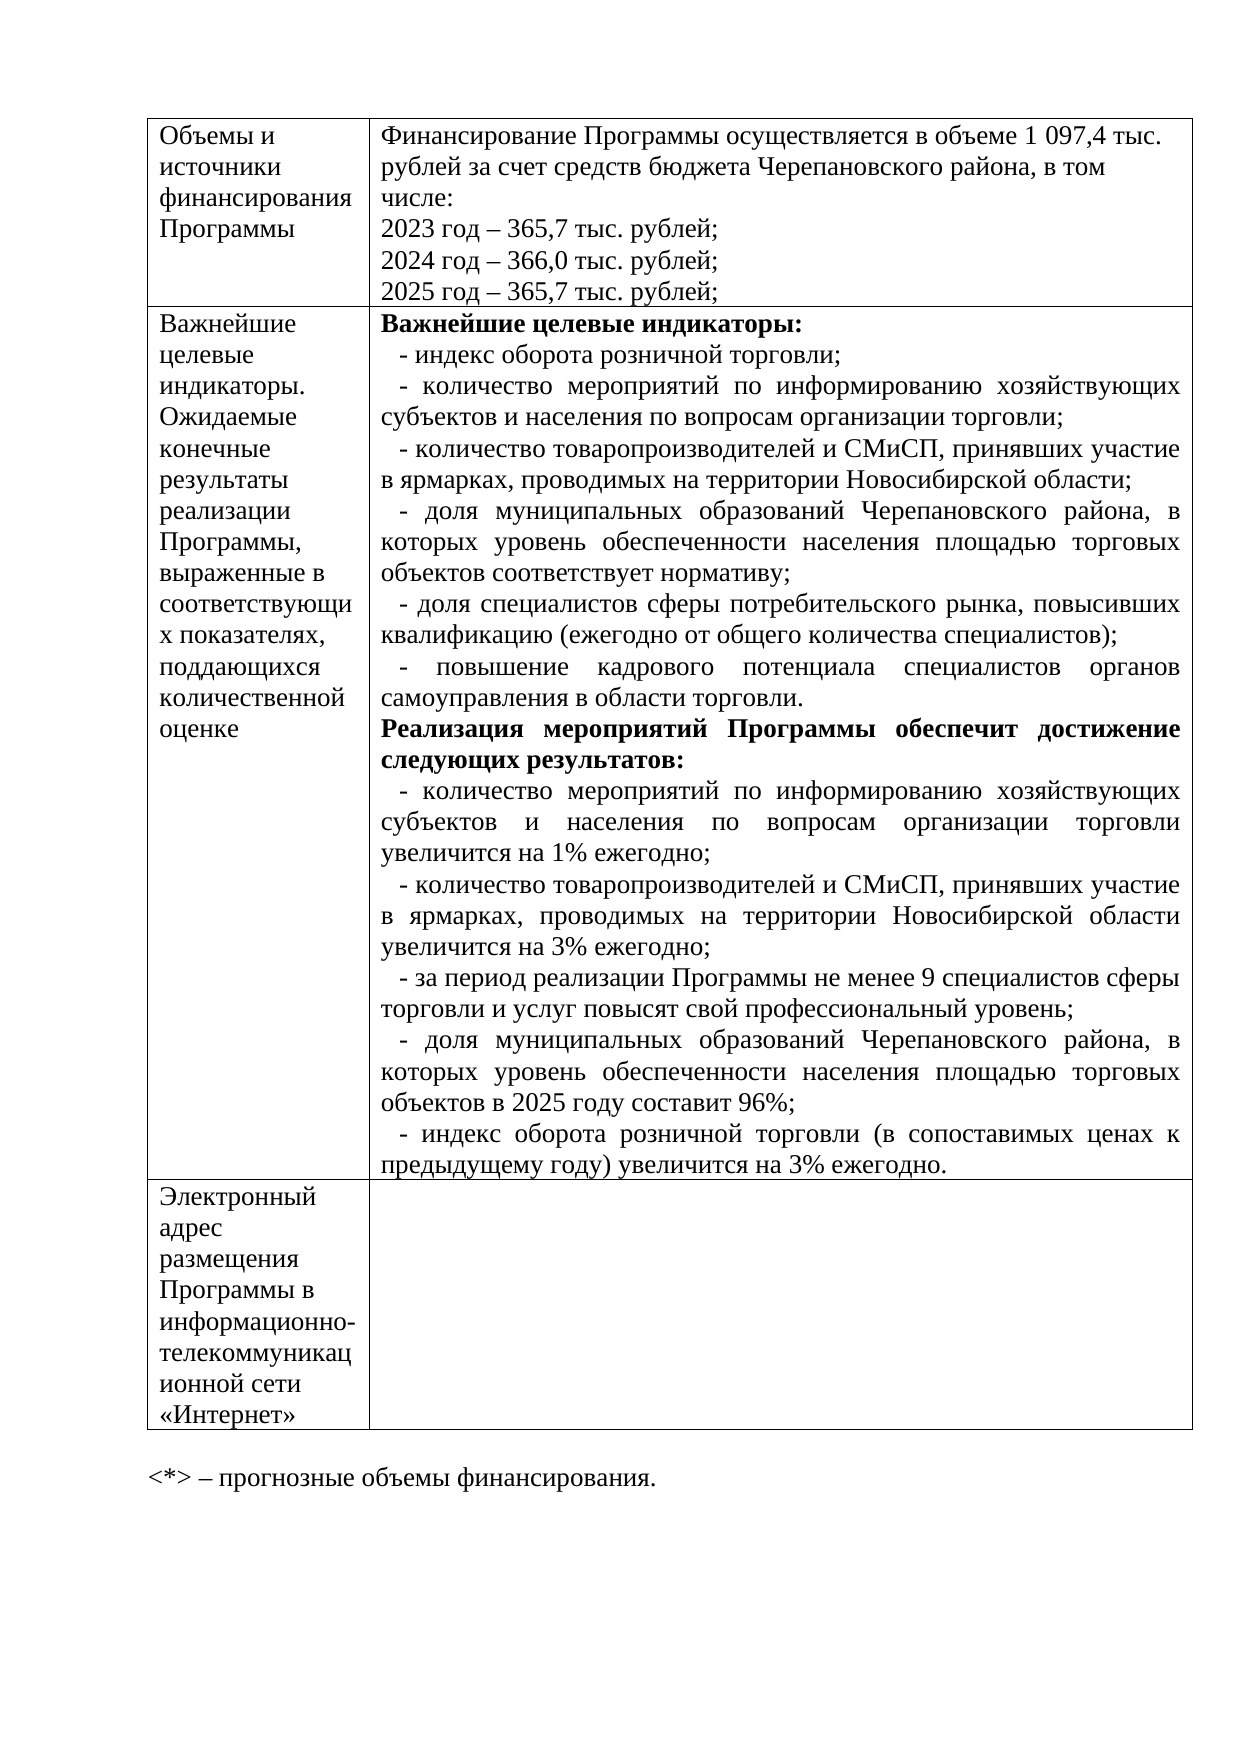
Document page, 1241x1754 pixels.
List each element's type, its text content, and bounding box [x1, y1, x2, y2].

text <*> – прогнозные объемы финансирования. [148, 1462, 1181, 1493]
table_cell [370, 1180, 1192, 1429]
table_cell Электронный адрес размещения Программы в информационно-телекоммуникационной сети «Интернет» [148, 1180, 369, 1429]
table_cell Финансирование Программы осуществляется в объеме 1 097,4 тыс. рублей за счет средств бюджета Черепановского района, в том числе: 2023 год – 365,7 тыс. рублей; 2024 год – 366,0 тыс. рублей; 2025 год – 365,7 тыс. рублей; [370, 119, 1192, 306]
table_cell Объемы и источники финансирования Программы [148, 119, 369, 306]
table_cell Важнейшие целевые индикаторы: - индекс оборота розничной торговли; - количество мероприятий по информированию хозяйствующих субъектов и населения по вопросам организации торговли; - количество товаропроизводителей и СМиСП, принявших участие в ярмарках, проводимых на территории Новосибирской области; - доля муниципальных образований Черепановского района, в которых уровень обеспеченности населения площадью торговых объектов соответствует нормативу; - доля специалистов сферы потребительского рынка, повысивших квалификацию (ежегодно от общего количества специалистов); - повышение кадрового потенциала специалистов органов самоуправления в области торговли. Реализация мероприятий Программы обеспечит достижение следующих результатов: - количество мероприятий по информированию хозяйствующих субъектов и населения по вопросам организации торговли увеличится на 1% ежегодно; - количество товаропроизводителей и СМиСП, принявших участие в ярмарках, проводимых на территории Новосибирской области увеличится на 3% ежегодно; - за период реализации Программы не менее 9 специалистов сферы торговли и услуг повысят свой профессиональный уровень; - доля муниципальных образований Черепановского района, в которых уровень обеспеченности населения площадью торговых объектов в 2025 году составит 96%; - индекс оборота розничной торговли (в сопоставимых ценах к предыдущему году) увеличится на 3% ежегодно. [370, 307, 1192, 1179]
table_cell Важнейшие целевые индикаторы. Ожидаемые конечные результаты реализации Программы, выраженные в соответствующих показателях, поддающихся количественной оценке [148, 307, 369, 1179]
